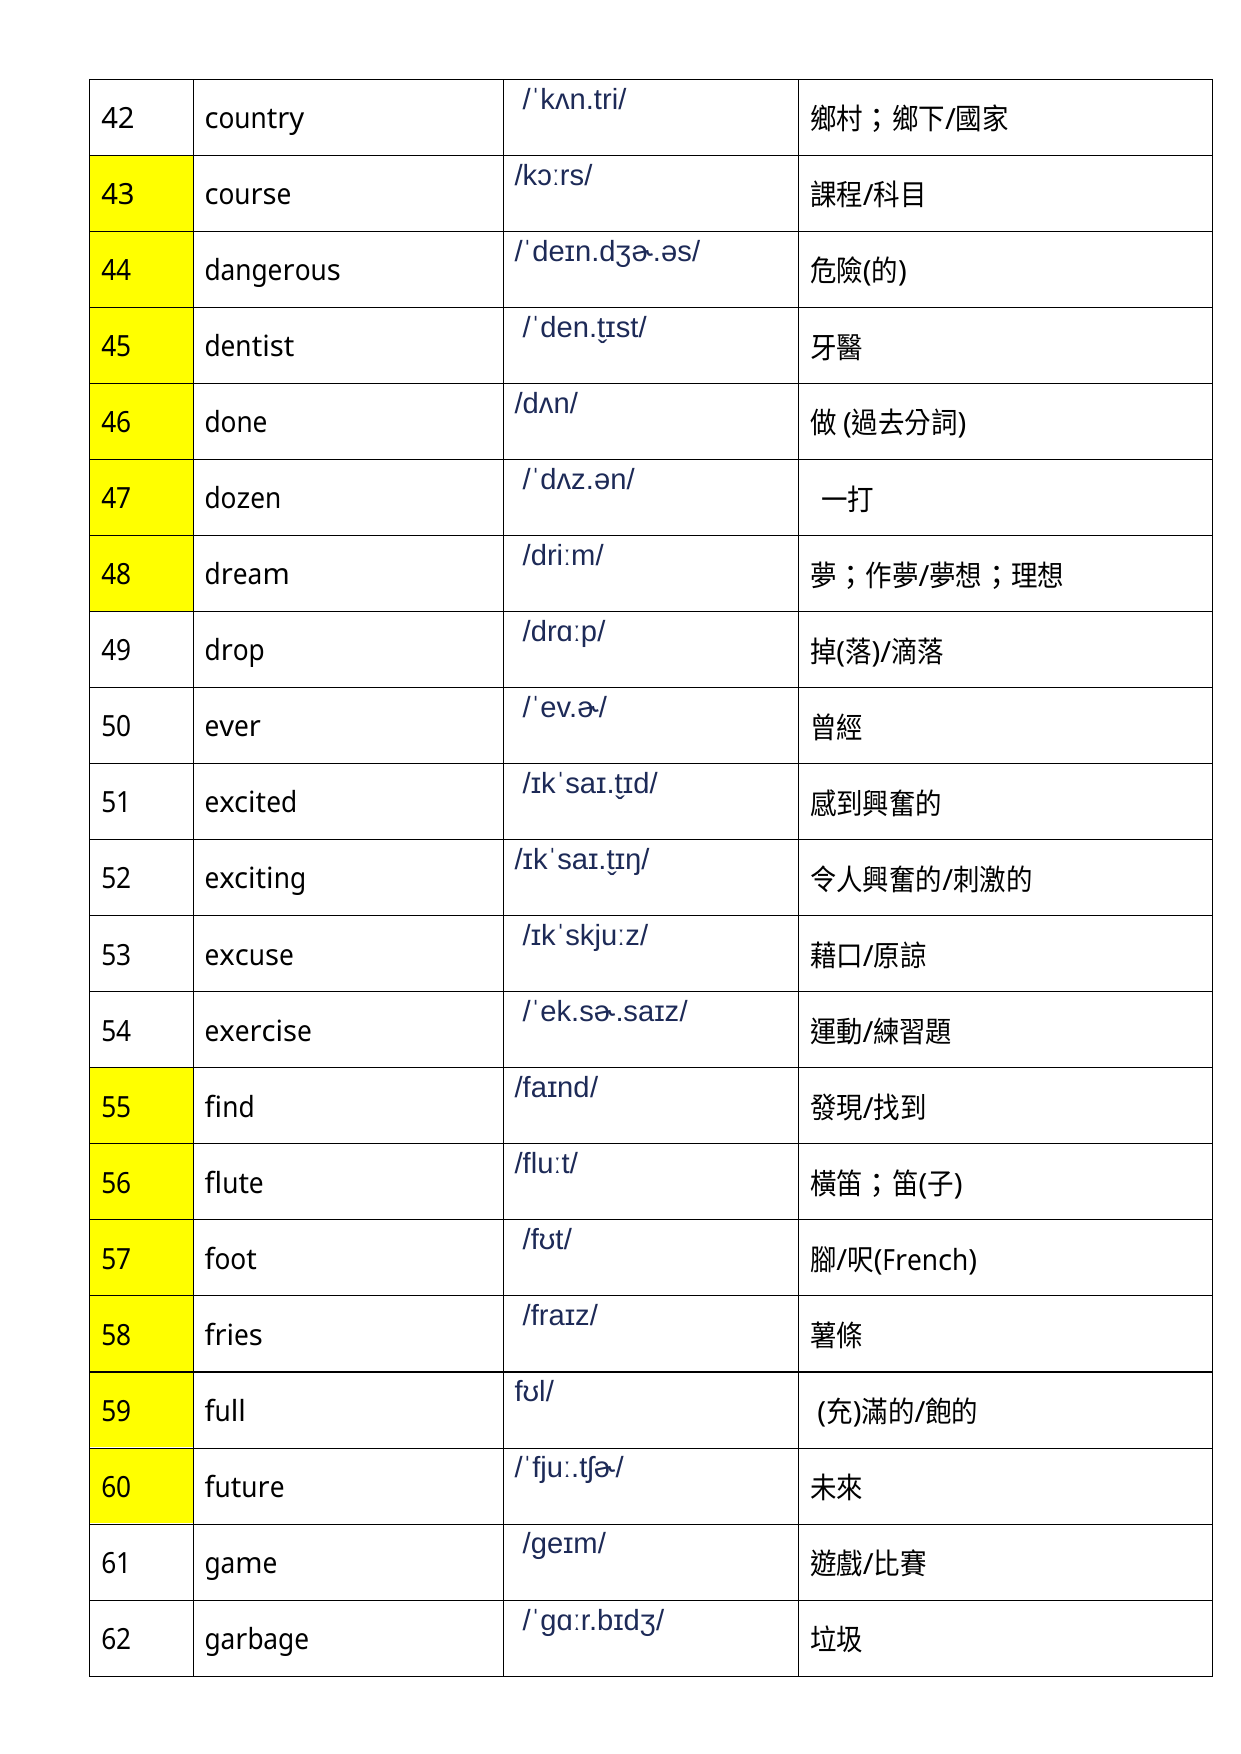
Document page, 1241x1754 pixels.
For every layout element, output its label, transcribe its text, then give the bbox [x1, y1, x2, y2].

table_cell /ˈfjuː.tʃɚ/ [504, 1449, 798, 1523]
table_cell course [194, 156, 503, 231]
table_cell /ˈev.ɚ/ [504, 688, 798, 763]
table_cell 一打 [799, 460, 1212, 535]
table_cell dangerous [194, 232, 503, 307]
table_cell 59 [90, 1373, 193, 1447]
table_cell full [194, 1373, 503, 1447]
table_cell 遊戲/比賽 [799, 1525, 1212, 1599]
table_cell 橫笛；笛(子) [799, 1144, 1212, 1219]
table_cell foot [194, 1220, 503, 1295]
table_cell /fluːt/ [504, 1144, 798, 1219]
table_cell 55 [90, 1068, 193, 1143]
table_cell 51 [90, 764, 193, 839]
table_cell 曾經 [799, 688, 1212, 763]
table_cell done [194, 384, 503, 459]
table_cell 58 [90, 1296, 193, 1371]
table_cell country [194, 80, 503, 155]
table_cell drop [194, 612, 503, 687]
table_cell /fʊt/ [504, 1220, 798, 1295]
table_cell 藉口/原諒 [799, 916, 1212, 991]
table_cell 48 [90, 536, 193, 611]
table_cell 未來 [799, 1449, 1212, 1523]
table_cell 夢；作夢/夢想；理想 [799, 536, 1212, 611]
table_cell 46 [90, 384, 193, 459]
table_cell 50 [90, 688, 193, 763]
table_cell /ˈden.t̬ɪst/ [504, 308, 798, 383]
table_cell 61 [90, 1525, 193, 1599]
table_cell /ɪkˈsaɪ.t̬ɪŋ/ [504, 840, 798, 915]
table_cell /fraɪz/ [504, 1296, 798, 1371]
table_cell /ˈdʌz.ən/ [504, 460, 798, 535]
table_cell dozen [194, 460, 503, 535]
table_cell fries [194, 1296, 503, 1371]
table_cell 53 [90, 916, 193, 991]
table_cell 令人興奮的/刺激的 [799, 840, 1212, 915]
table_cell 鄉村；鄉下/國家 [799, 80, 1212, 155]
table_cell /ˈek.sɚ.saɪz/ [504, 992, 798, 1067]
table_cell /ˈdeɪn.dʒɚ.əs/ [504, 232, 798, 307]
table_cell 44 [90, 232, 193, 307]
table_cell (充)滿的/飽的 [799, 1373, 1212, 1447]
table_cell /faɪnd/ [504, 1068, 798, 1143]
table_cell /drɑːp/ [504, 612, 798, 687]
table_cell 62 [90, 1601, 193, 1676]
table_cell 掉(落)/滴落 [799, 612, 1212, 687]
table_cell dream [194, 536, 503, 611]
table_cell /ɡeɪm/ [504, 1525, 798, 1599]
table_cell 54 [90, 992, 193, 1067]
table_cell ever [194, 688, 503, 763]
table_cell exercise [194, 992, 503, 1067]
table_cell flute [194, 1144, 503, 1219]
table_cell 56 [90, 1144, 193, 1219]
table_cell 43 [90, 156, 193, 231]
table_cell 牙醫 [799, 308, 1212, 383]
table_cell 52 [90, 840, 193, 915]
table_cell find [194, 1068, 503, 1143]
table_cell future [194, 1449, 503, 1523]
table_cell /ɪkˈsaɪ.t̬ɪd/ [504, 764, 798, 839]
table_cell /dʌn/ [504, 384, 798, 459]
table_cell 課程/科目 [799, 156, 1212, 231]
table_cell /ˈɡɑːr.bɪdʒ/ [504, 1601, 798, 1676]
table_cell 49 [90, 612, 193, 687]
table_cell garbage [194, 1601, 503, 1676]
table_cell 感到興奮的 [799, 764, 1212, 839]
table_cell 57 [90, 1220, 193, 1295]
table_cell 運動/練習題 [799, 992, 1212, 1067]
table_cell 危險(的) [799, 232, 1212, 307]
table_cell 47 [90, 460, 193, 535]
table_cell dentist [194, 308, 503, 383]
table_cell game [194, 1525, 503, 1599]
table_cell fʊl/ [504, 1373, 798, 1447]
table_cell /ˈkʌn.tri/ [504, 80, 798, 155]
table_cell 45 [90, 308, 193, 383]
table_cell /kɔːrs/ [504, 156, 798, 231]
table_cell 做 (過去分詞) [799, 384, 1212, 459]
table_cell /ɪkˈskjuːz/ [504, 916, 798, 991]
table_cell 42 [90, 80, 193, 155]
table_cell excited [194, 764, 503, 839]
table_cell 發現/找到 [799, 1068, 1212, 1143]
table_cell 薯條 [799, 1296, 1212, 1371]
table_cell 60 [90, 1449, 193, 1523]
table_cell exciting [194, 840, 503, 915]
table_cell 垃圾 [799, 1601, 1212, 1676]
table_cell /driːm/ [504, 536, 798, 611]
table_cell excuse [194, 916, 503, 991]
table_cell 腳/呎(French) [799, 1220, 1212, 1295]
